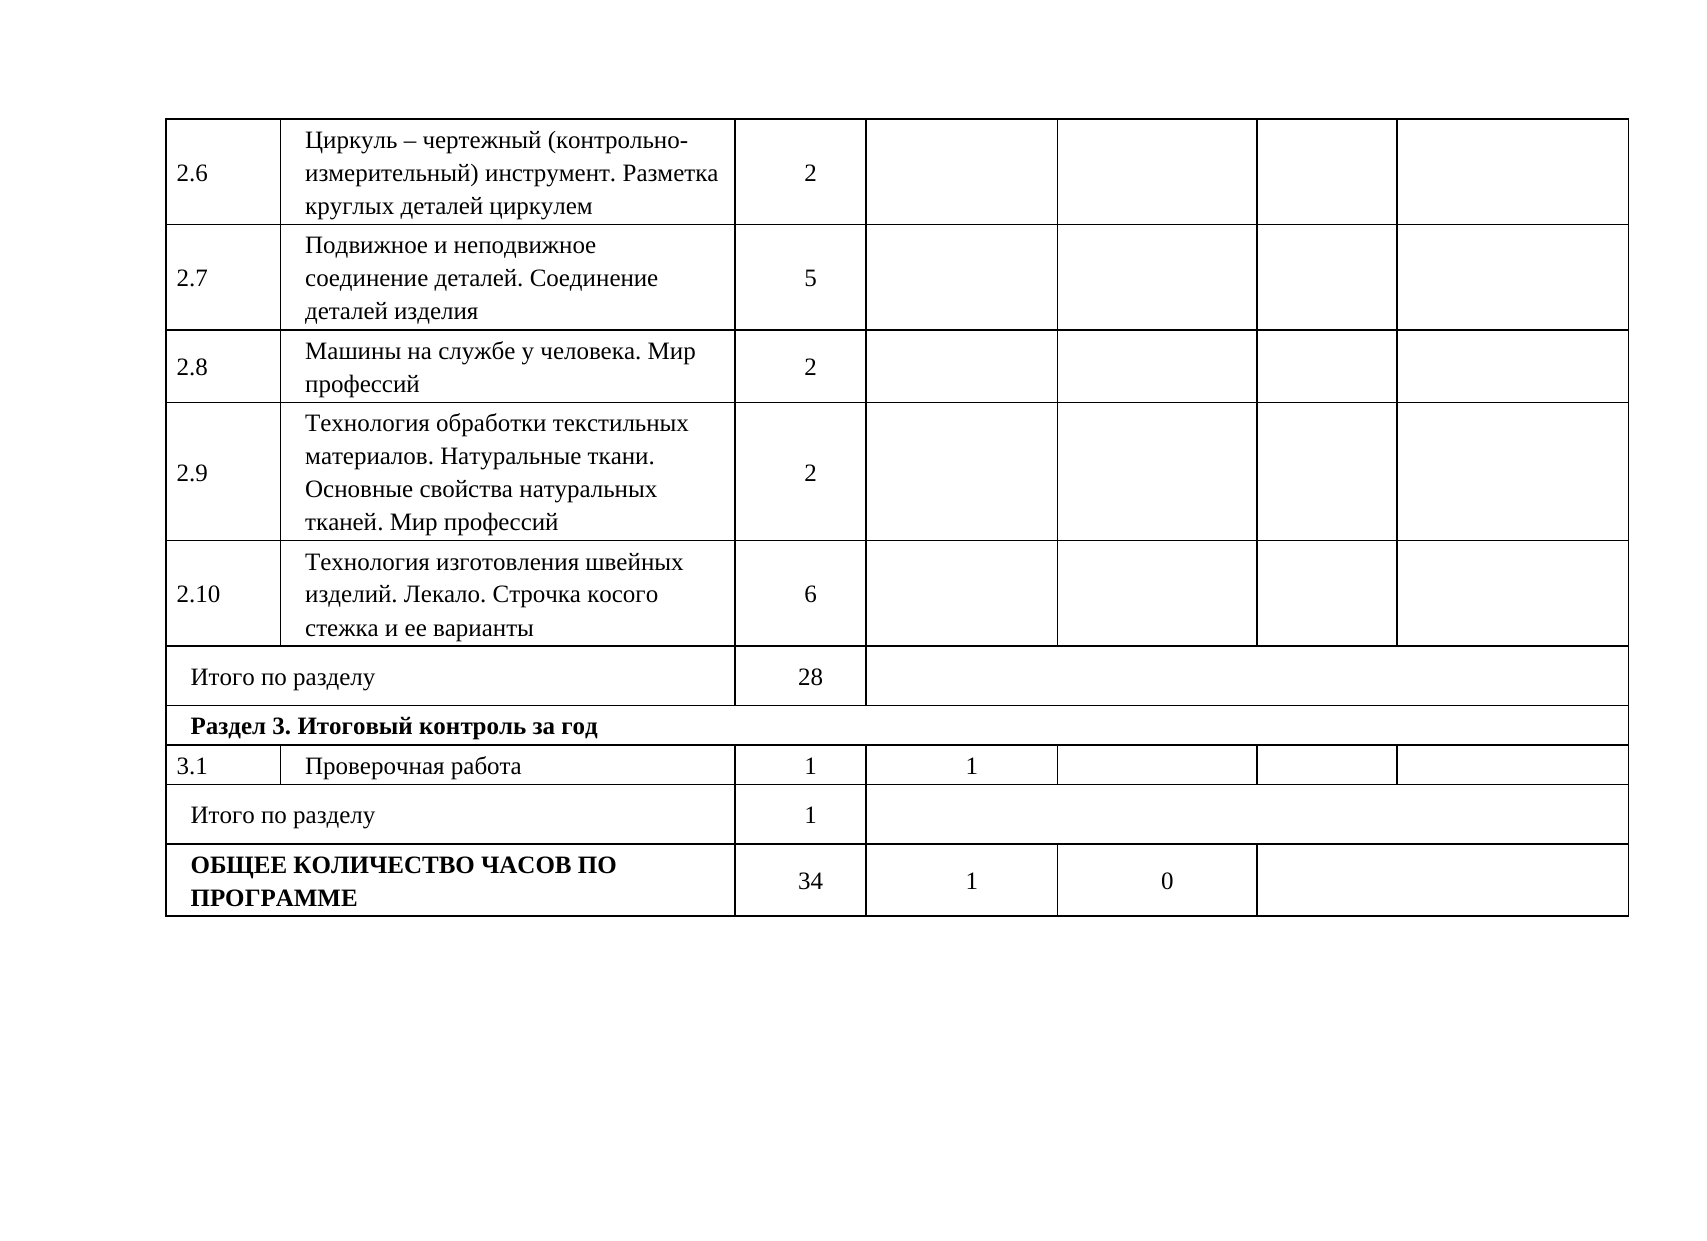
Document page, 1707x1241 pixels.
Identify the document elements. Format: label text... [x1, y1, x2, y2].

table_cell [1398, 541, 1628, 645]
table_cell 2.6 [167, 120, 280, 223]
table_cell [1058, 403, 1256, 540]
table_cell [1058, 541, 1256, 645]
table_cell 0 [1058, 845, 1256, 915]
table_cell 2.9 [167, 403, 280, 540]
table_cell [1258, 331, 1396, 401]
table_cell [1058, 331, 1256, 401]
table_cell [1258, 845, 1628, 915]
table_cell [1058, 120, 1256, 223]
table_cell [1058, 746, 1256, 783]
table_cell 1 [867, 746, 1057, 783]
table_cell 1 [736, 746, 865, 783]
table_cell 1 [736, 785, 865, 843]
table_cell [1398, 225, 1628, 329]
table_cell [1258, 541, 1396, 645]
table_cell [867, 647, 1628, 705]
table_cell [1258, 746, 1396, 783]
table_cell Циркуль – чертежный (контрольно-измерительный) инструмент. Разметка круглых деталей циркулем [281, 120, 734, 223]
table_cell [867, 403, 1057, 540]
table_cell 3.1 [167, 746, 280, 783]
table_cell Итого по разделу [167, 647, 734, 705]
table_cell [867, 331, 1057, 401]
table_cell Подвижное и неподвижное соединение деталей. Соединение деталей изделия [281, 225, 734, 329]
table_cell [867, 785, 1628, 843]
table_cell 28 [736, 647, 865, 705]
table_cell [1398, 746, 1628, 783]
table_cell 6 [736, 541, 865, 645]
table_cell 34 [736, 845, 865, 915]
table_cell [1398, 403, 1628, 540]
table_cell 2.7 [167, 225, 280, 329]
table_cell Проверочная работа [281, 746, 734, 783]
table_cell [867, 541, 1057, 645]
table_cell ОБЩЕЕ КОЛИЧЕСТВО ЧАСОВ ПО ПРОГРАММЕ [167, 845, 734, 915]
table_cell 2.8 [167, 331, 280, 401]
table_cell 2 [736, 331, 865, 401]
table_cell [1258, 225, 1396, 329]
table_cell [1058, 225, 1256, 329]
table_cell [1398, 120, 1628, 223]
table_cell [1398, 331, 1628, 401]
table_cell [867, 120, 1057, 223]
table_cell Итого по разделу [167, 785, 734, 843]
table_cell [1258, 120, 1396, 223]
table_cell Машины на службе у человека. Мир профессий [281, 331, 734, 401]
table_cell Технология обработки текстильных материалов. Натуральные ткани. Основные свойства натуральных тканей. Мир профессий [281, 403, 734, 540]
table_cell 2.10 [167, 541, 280, 645]
table_cell 1 [867, 845, 1057, 915]
table_cell 5 [736, 225, 865, 329]
table_cell Технология изготовления швейных изделий. Лекало. Строчка косого стежка и ее варианты [281, 541, 734, 645]
table_cell [867, 225, 1057, 329]
table_cell [1258, 403, 1396, 540]
table_cell 2 [736, 403, 865, 540]
table_cell Раздел 3. Итоговый контроль за год [167, 706, 1628, 744]
table_cell 2 [736, 120, 865, 223]
